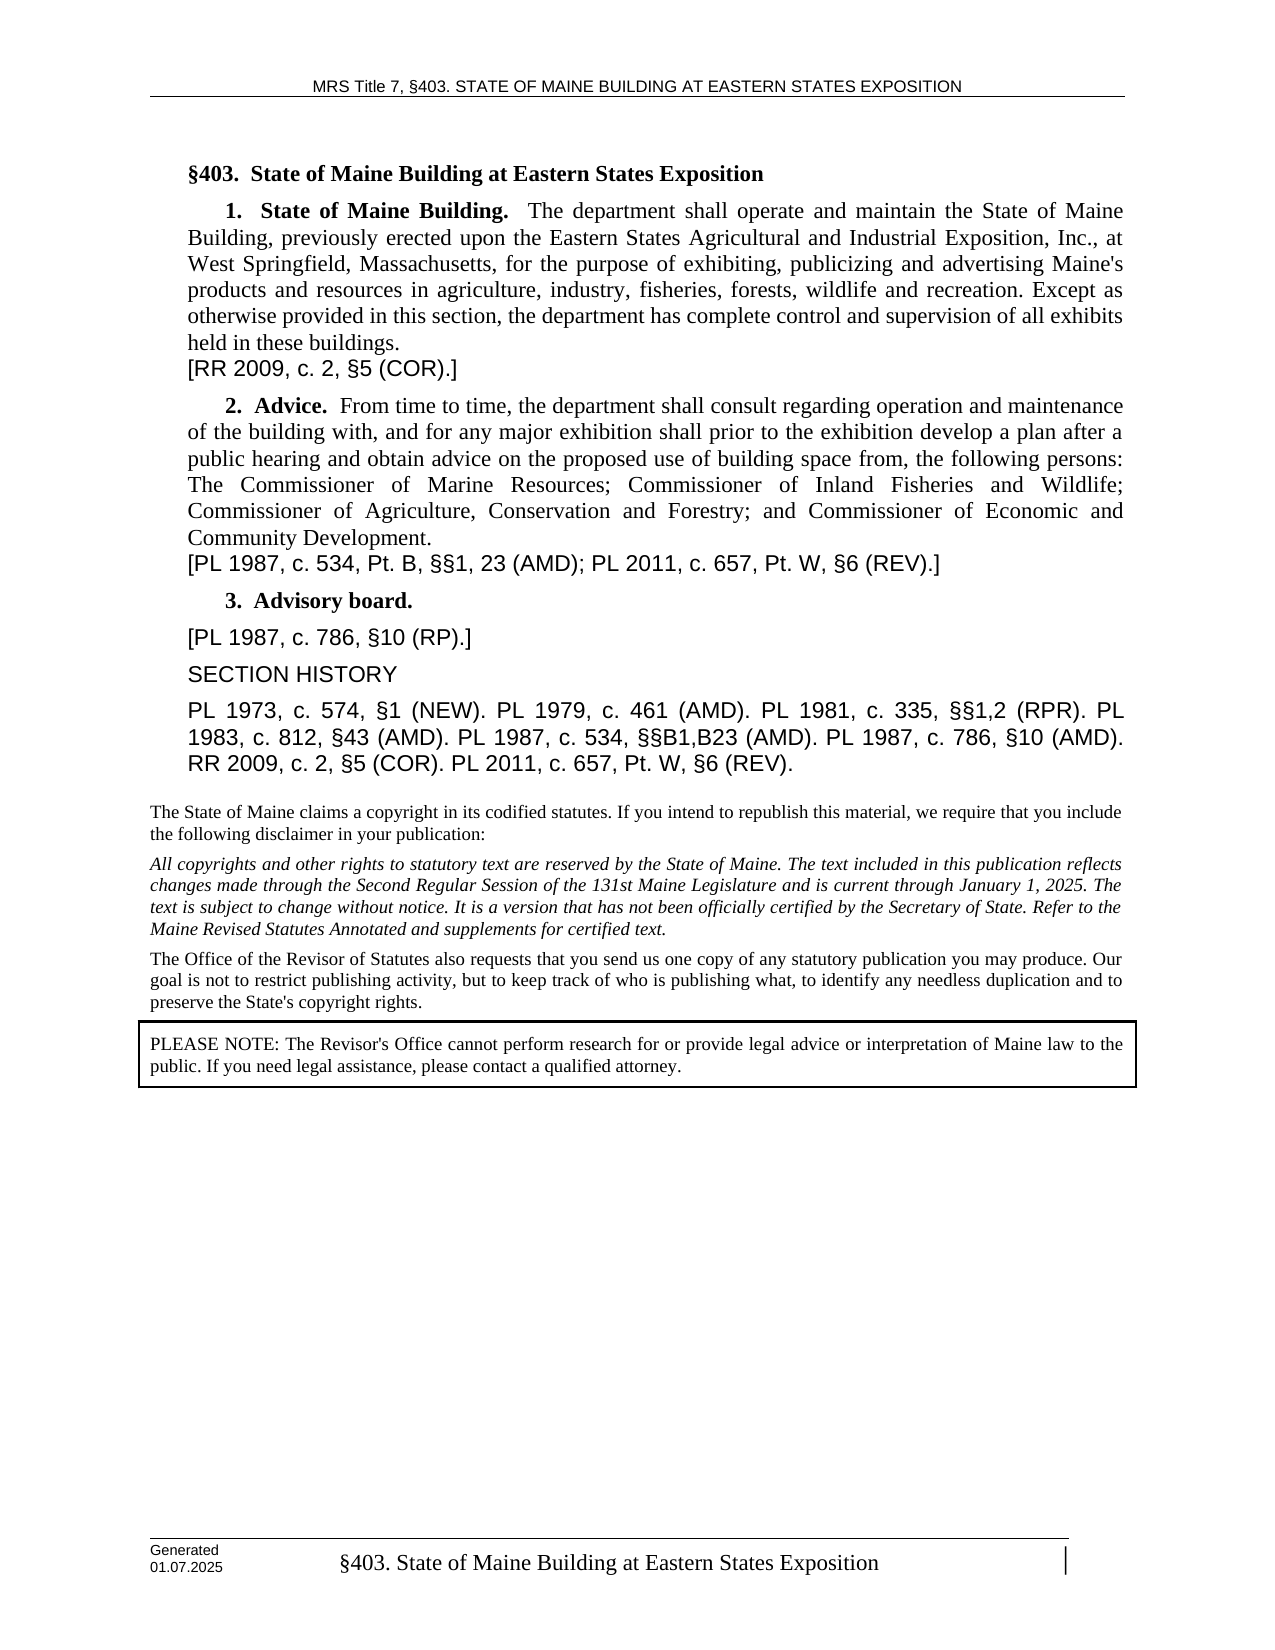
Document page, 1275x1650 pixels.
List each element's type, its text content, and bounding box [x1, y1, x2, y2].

text The Office of the Revisor of Statutes also requests that you send us one copy of any statutory publication you may produce. Our goal is not to restrict publishing activity, but to keep track of who is publishing what, to identify any needless duplication and to preserve the State's copyright rights. [150, 947, 1125, 1012]
text PL 1973, c. 574, §1 (NEW). PL 1979, c. 461 (AMD). PL 1981, c. 335, §§1,2 (RPR). PL 1983, c. 812, §43 (AMD). PL 1987, c. 534, §§B1,B23 (AMD). PL 1987, c. 786, §10 (AMD). RR 2009, c. 2, §5 (COR). PL 2011, c. 657, Pt. W, §6 (REV). [187, 697, 1125, 776]
text 3. Advisory board. [187, 587, 1125, 613]
text [RR 2009, c. 2, §5 (COR).] [187, 355, 1125, 382]
text 2. Advice. From time to time, the department shall consult regarding operation and maintenance of the building with, and for any major exhibition shall prior to the exhibition develop a plan after a public hearing and obtain advice on the proposed use of building space from, the following persons: The Commissioner of Marine Resources; Commissioner of Inland Fisheries and Wildlife; Commissioner of Agriculture, Conservation and Forestry; and Commissioner of Economic and Community Development. [187, 392, 1125, 550]
text [PL 1987, c. 786, §10 (RP).] [187, 624, 1125, 650]
text PLEASE NOTE: The Revisor's Office cannot perform research for or provide legal advice or interpretation of Maine law to the public. If you need legal assistance, please contact a qualified attorney. [140, 1023, 1135, 1086]
text All copyrights and other rights to statutory text are reserved by the State of Maine. The text included in this publication reflects changes made through the Second Regular Session of the 131st Maine Legislature and is current through January 1, 2025 . The text is subject to change without notice. It is a version that has not been officially certified by the Secretary of State. Refer to the Maine Revised Statutes Annotated and supplements for certified text. [150, 853, 1125, 939]
text SECTION HISTORY [187, 661, 1125, 687]
text [PL 1987, c. 534, Pt. B, §§1, 23 (AMD); PL 2011, c. 657, Pt. W, §6 (REV).] [187, 550, 1125, 577]
text §403. State of Maine Building at Eastern States Exposition [187, 160, 1125, 187]
text 1. State of Maine Building. The department shall operate and maintain the State of Maine Building, previously erected upon the Eastern States Agricultural and Industrial Exposition, Inc., at West Springfield, Massachusetts, for the purpose of exhibiting, publicizing and advertising Maine's products and resources in agriculture, industry, fisheries, forests, wildlife and recreation. Except as otherwise provided in this section, the department has complete control and supervision of all exhibits held in these buildings. [187, 197, 1125, 355]
text The State of Maine claims a copyright in its codified statutes. If you intend to republish this material, we require that you include the following disclaimer in your publication: [150, 801, 1125, 844]
